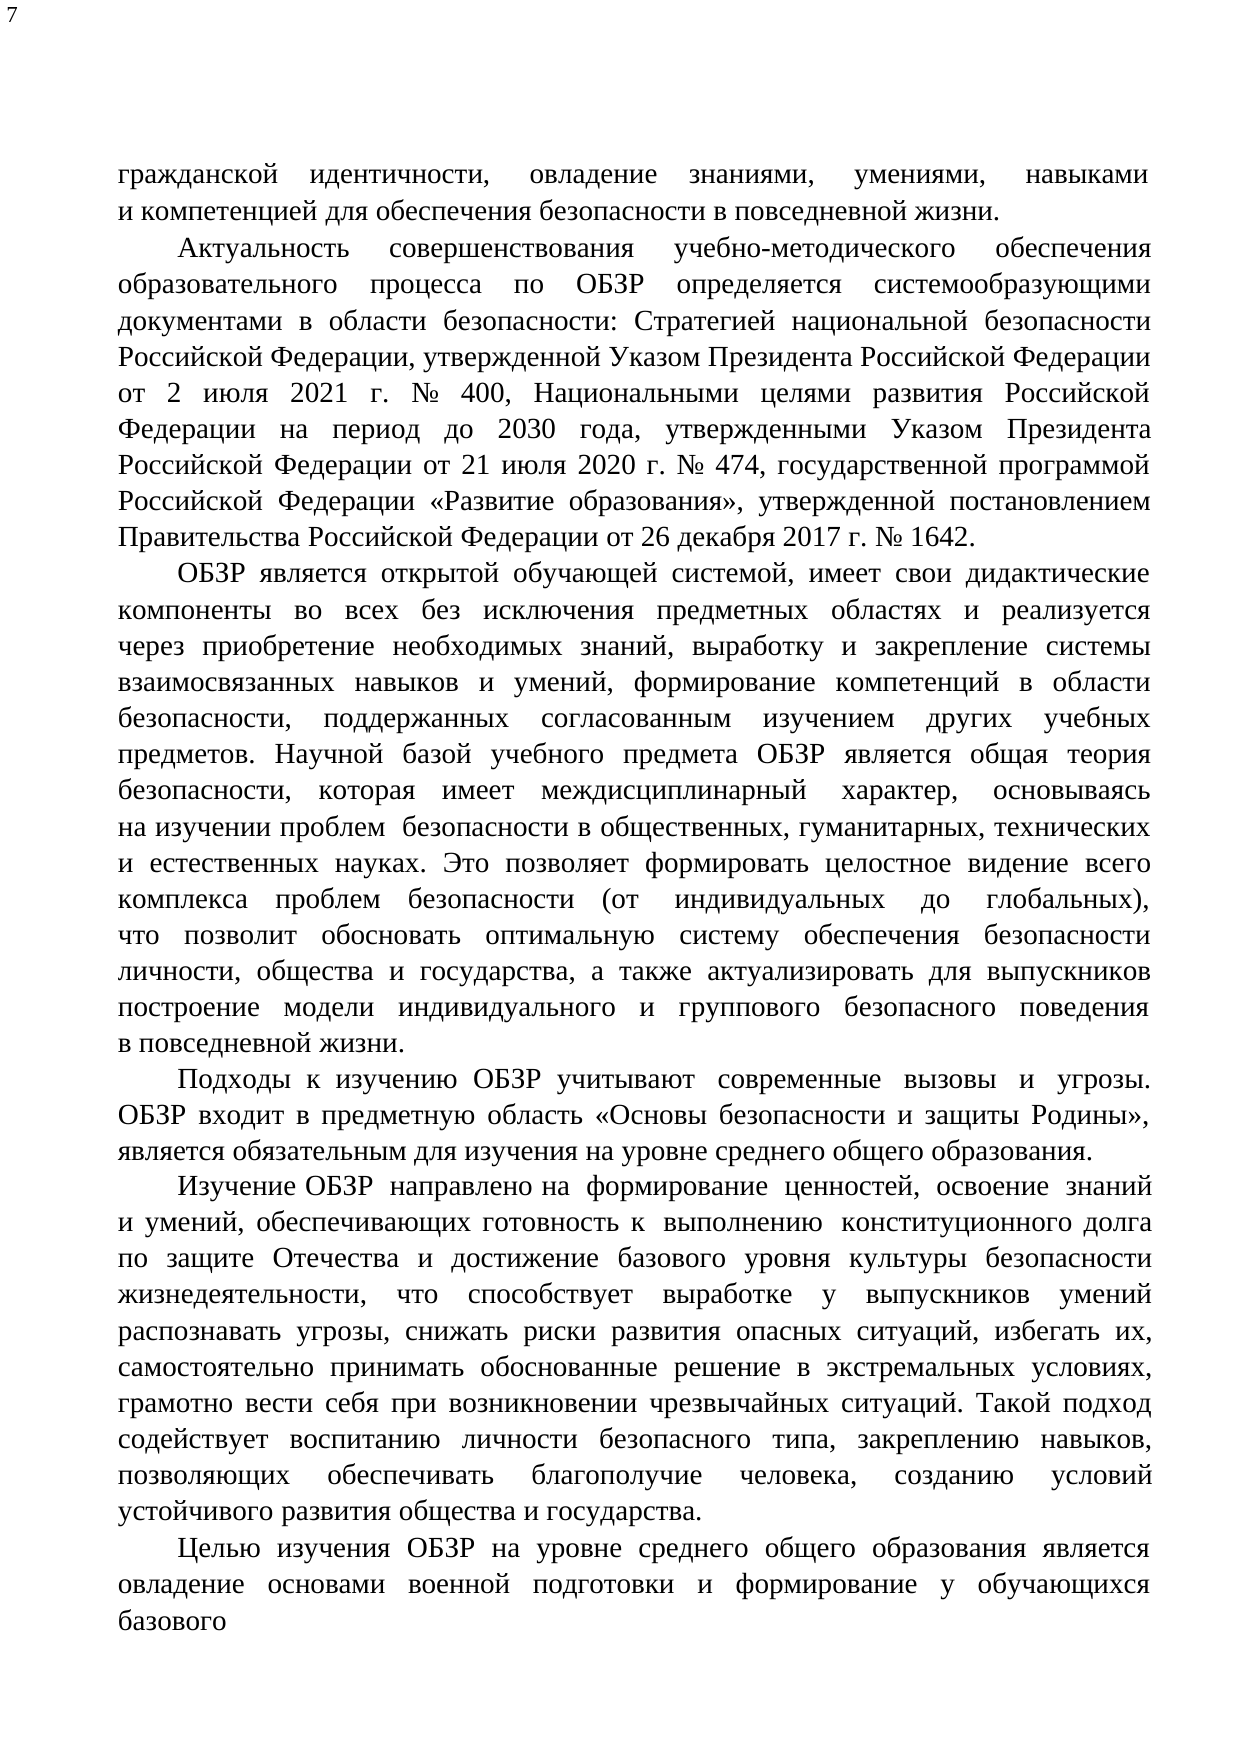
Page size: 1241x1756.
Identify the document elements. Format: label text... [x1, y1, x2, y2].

text ОБЗР является открытой обучающей системой, имеет свои дидактические компоненты во всех без исключения предметных областях и реализуется через приобретение необходимых знаний, выработку и закрепление системы взаимосвязанных навыков и умений, формирование компетенций в области безопасности, поддержанных согласованным изучением других учебных предметов. Научной базой учебного предмета ОБЗР является общая теория безопасности, которая имеет междисциплинарный характер, основываясь на изучении проблем безопасности в общественных, гуманитарных, технических и естественных науках. Это позволяет формировать целостное видение всего комплекса проблем безопасности (от индивидуальных до глобальных), что позволит обосновать оптимальную систему обеспечения безопасности личности, общества и государства, а также актуализировать для выпускников построение модели индивидуального и группового безопасного поведения в повседневной жизни. [118, 556, 1151, 1059]
text гражданской идентичности, овладение знаниями, умениями, навыками и компетенцией для обеспечения безопасности в повседневной жизни. [118, 157, 1150, 227]
text Изучение ОБЗР направлено на формирование ценностей, освоение знаний и умений, обеспечивающих готовность к выполнению конституционного долга по защите Отечества и достижение базового уровня культуры безопасности жизнедеятельности, что способствует выработке у выпускников умений распознавать угрозы, снижать риски развития опасных ситуаций, избегать их, самостоятельно принимать обоснованные решение в экстремальных условиях, грамотно вести себя при возникновении чрезвычайных ситуаций. Такой подход содействует воспитанию личности безопасного типа, закреплению навыков, позволяющих обеспечивать благополучие человека, созданию условий устойчивого развития общества и государства. [118, 1168, 1152, 1527]
text Целью изучения ОБЗР на уровне среднего общего образования является овладение основами военной подготовки и формирование у обучающихся базового [118, 1530, 1150, 1637]
text Подходы к изучению ОБЗР учитывают современные вызовы и угрозы. ОБЗР входит в предметную область «Основы безопасности и защиты Родины», является обязательным для изучения на уровне среднего общего образования. [118, 1062, 1151, 1166]
text Актуальность совершенствования учебно-методического обеспечения образовательного процесса по ОБЗР определяется системообразующими документами в области безопасности: Стратегией национальной безопасности Российской Федерации, утвержденной Указом Президента Российской Федерации от 2 июля 2021 г. № 400, Национальными целями развития Российской Федерации на период до 2030 года, утвержденными Указом Президента Российской Федерации от 21 июля 2020 г. № 474, государственной программой Российской Федерации «Развитие образования», утвержденной постановлением Правительства Российской Федерации от 26 декабря 2017 г. № 1642. [118, 230, 1151, 553]
